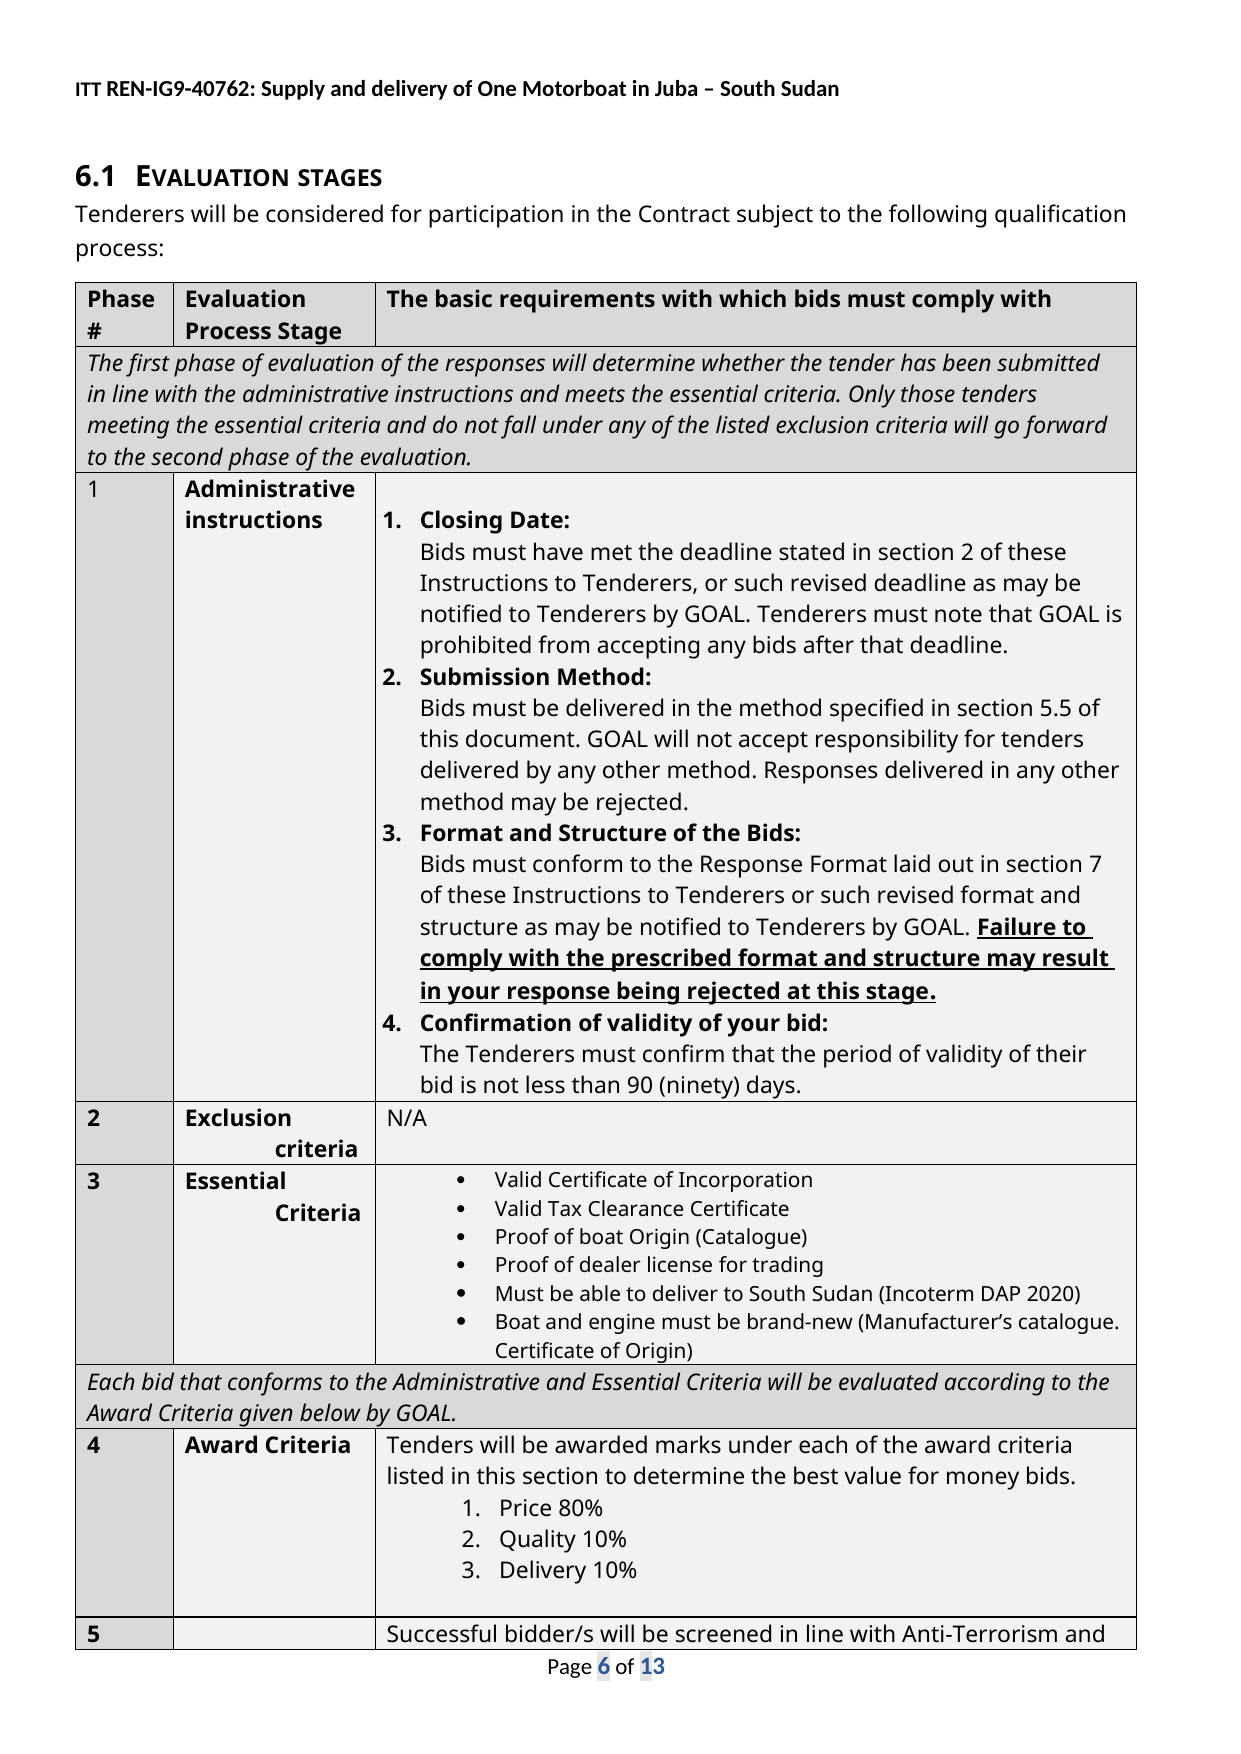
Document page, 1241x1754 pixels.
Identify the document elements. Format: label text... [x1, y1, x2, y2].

table_cell Essential Criteria [174, 1165, 375, 1364]
table_cell Administrative instructions [174, 473, 375, 1101]
text Tenderers will be considered for participation in the Contract subject to the following qualification process: [75, 198, 1137, 263]
table_header The basic requirements with which bids must comply with [376, 283, 1136, 346]
subtitle Evaluation stages [75, 155, 1137, 195]
table_cell Each bid that conforms to the Administrative and Essential Criteria will be evaluated according to the Award Criteria given below by GOAL. [76, 1365, 1136, 1428]
table_header Phase # [76, 283, 173, 346]
table_cell 1 [76, 473, 173, 1101]
table_cell The first phase of evaluation of the responses will determine whether the tender has been submitted in line with the administrative instructions and meets the essential criteria. Only those tenders meeting the essential criteria and do not fall under any of the listed exclusion criteria will go forward to the second phase of the evaluation. [473, 347, 1136, 472]
table_cell 3 [76, 1165, 173, 1364]
table_cell Valid Certificate of Incorporation Valid Tax Clearance Certificate Proof of boat Origin (Catalogue) Proof of dealer license for trading Must be able to deliver to South Sudan (Incoterm DAP 2020) Boat and engine must be brand-new (Manufacturer’s catalogue. Certificate of Origin) [376, 1165, 1136, 1364]
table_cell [174, 1618, 375, 1649]
table_cell 5 [76, 1618, 173, 1649]
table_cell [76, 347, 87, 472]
table_cell Closing Date: Bids must have met the deadline stated in section 2 of these Instructions to Tenderers, or such revised deadline as may be notified to Tenderers by GOAL. Tenderers must note that GOAL is prohibited from accepting any bids after that deadline. Submission Method: Bids must be delivered in the method specified in section 5.5 of this document. GOAL will not accept responsibility for tenders delivered by any other method. Responses delivered in any other method may be rejected. Format and Structure of the Bids: Bids must conform to the Response Format laid out in section 7 of these Instructions to Tenderers or such revised format and structure as may be notified to Tenderers by GOAL. Failure to comply with the prescribed format and structure may result in your response being rejected at this stage. Confirmation of validity of your bid: The Tenderers must confirm that the period of validity of their bid is not less than 90 (ninety) days. [376, 473, 1136, 1101]
table_cell 2 [76, 1102, 173, 1164]
table_cell Tenders will be awarded marks under each of the award criteria listed in this section to determine the best value for money bids. Price 80% Quality 10% Delivery 10% [376, 1429, 1136, 1616]
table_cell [376, 1618, 1136, 1649]
table_cell N/A [376, 1102, 1136, 1164]
table_cell 4 [76, 1429, 173, 1616]
table_header Evaluation Process Stage [174, 283, 375, 346]
table_cell Exclusion criteria [174, 1102, 375, 1164]
table_cell Award Criteria [174, 1429, 375, 1616]
